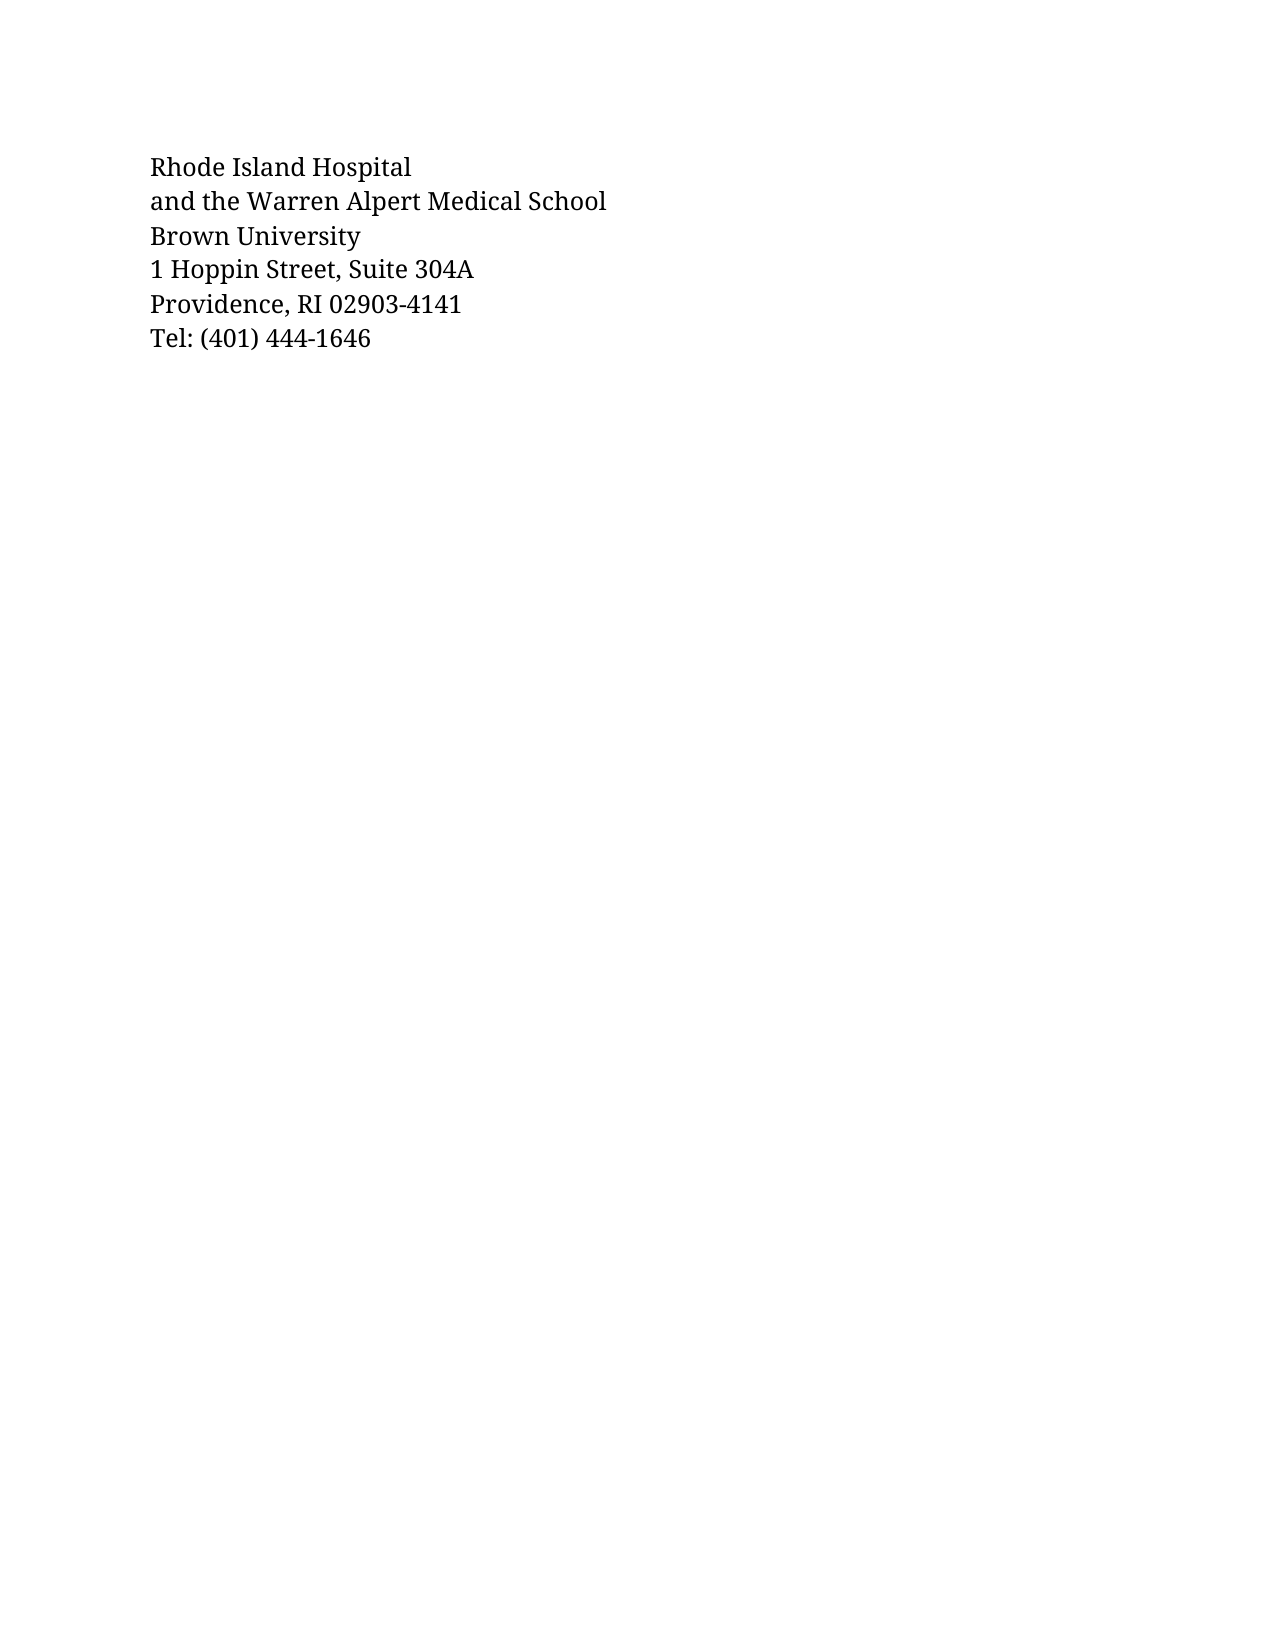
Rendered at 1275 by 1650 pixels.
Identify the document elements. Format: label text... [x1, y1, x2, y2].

text and the Warren Alpert Medical School [150, 184, 1125, 218]
text 1 Hoppin Street, Suite 304A [150, 252, 1125, 286]
text Tel: (401) 444-1646 [150, 320, 1125, 354]
text Brown University [150, 218, 1125, 252]
text Rhode Island Hospital [150, 150, 1125, 184]
text Providence, RI 02903-4141 [150, 286, 1125, 320]
